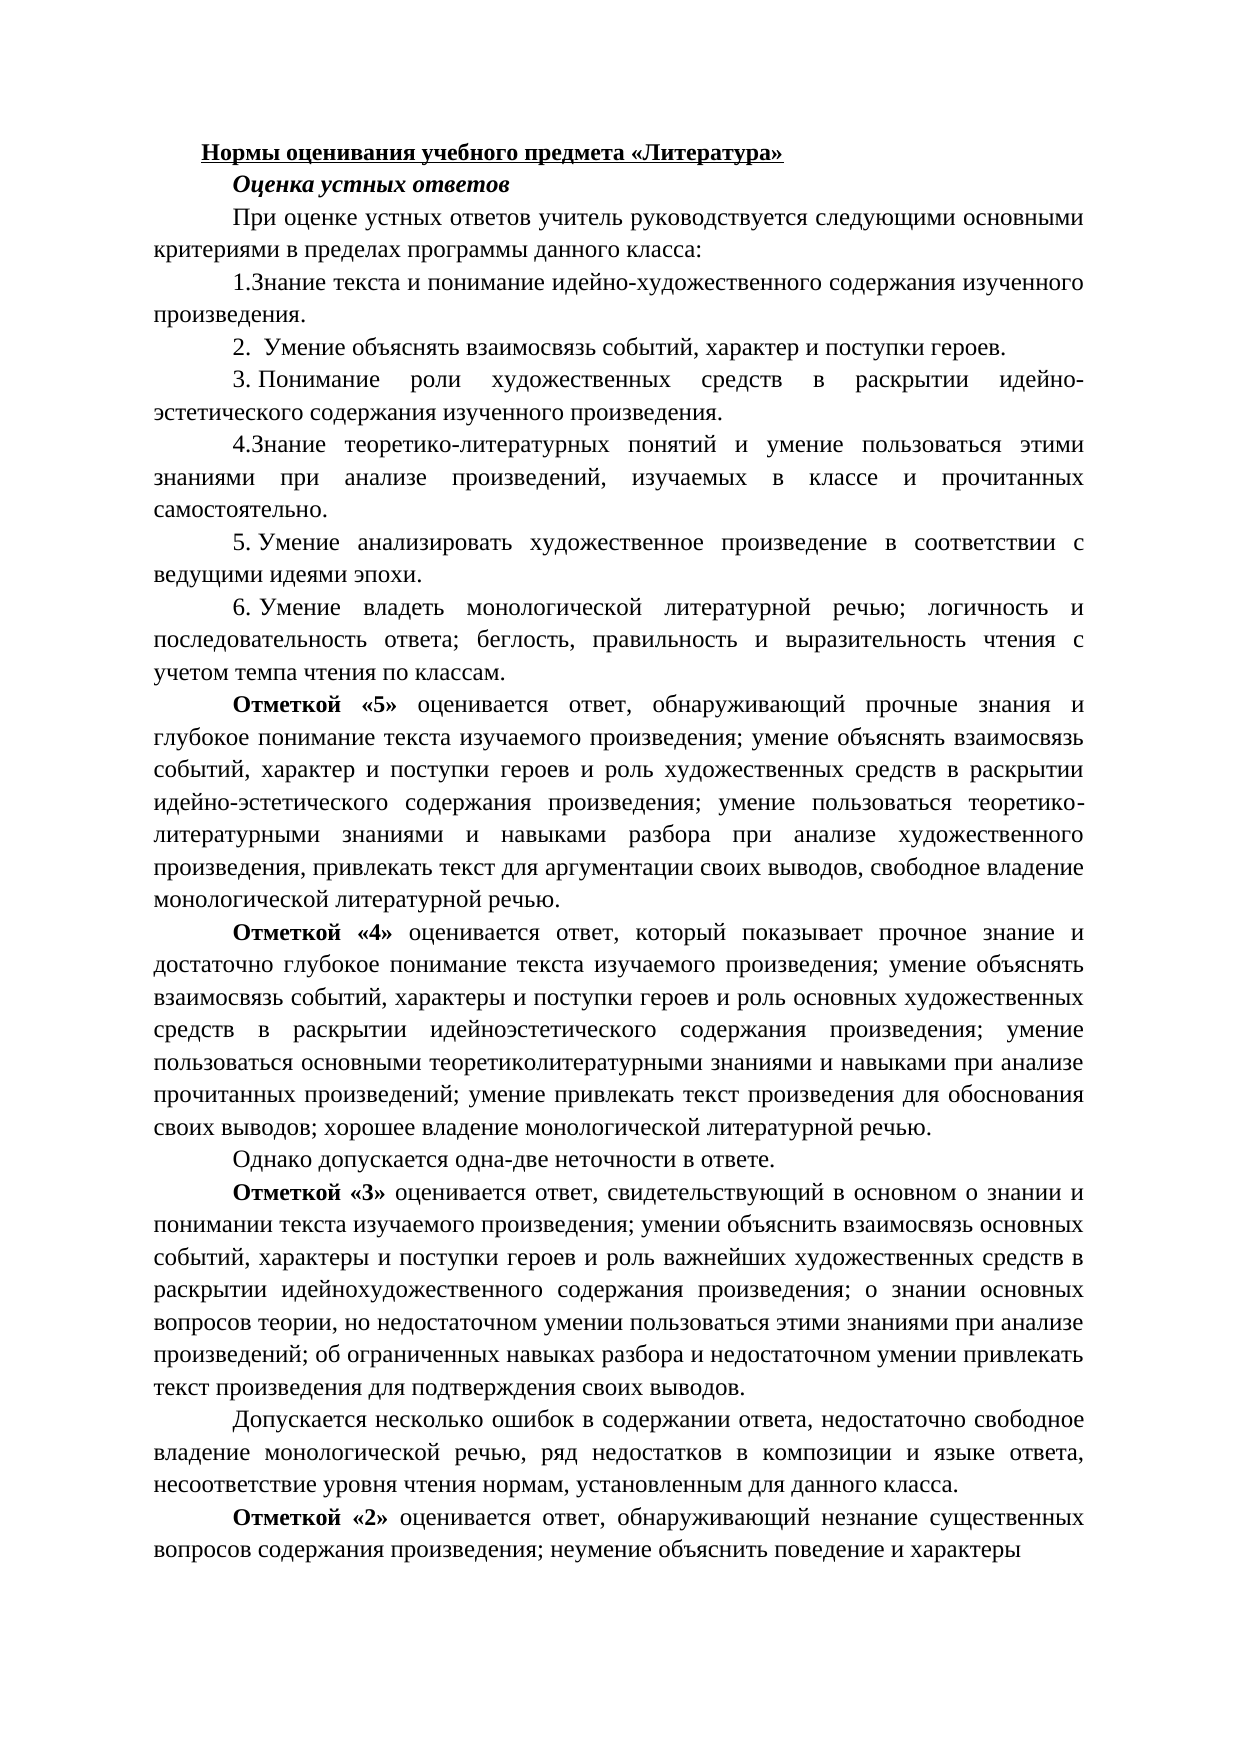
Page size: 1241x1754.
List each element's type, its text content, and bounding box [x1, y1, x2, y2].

text Отметкой «4» оценивается ответ, который показывает прочное знание и достаточно глубокое понимание текста изучаемого произведения; умение объяснять взаимосвязь событий, характеры и поступки героев и роль основных художественных средств в раскрытии идейноэстетического содержания произведения; умение пользоваться основными теоретиколитературными знаниями и навыками при анализе прочитанных произведений; умение привлекать текст произведения для обоснования своих выводов; хорошее владение монологической литературной речью. [153, 914, 1085, 1142]
text 1.Знание текста и понимание идейно-художественного содержания изученного произведения. [153, 264, 1085, 329]
text Отметкой «2» оценивается ответ, обнаруживающий незнание существенных вопросов содержания произведения; неумение объяснить поведение и характеры [153, 1499, 1085, 1564]
text Отметкой «3» оценивается ответ, свидетельствующий в основном о знании и понимании текста изучаемого произведения; умении объяснить взаимосвязь основных событий, характеры и поступки героев и роль важнейших художественных средств в раскрытии идейнохудожественного содержания произведения; о знании основных вопросов теории, но недостаточном умении пользоваться этими знаниями при анализе произведений; об ограниченных навыках разбора и недостаточном умении привлекать текст произведения для подтверждения своих выводов. [153, 1174, 1085, 1402]
text Отметкой «5» оценивается ответ, обнаруживающий прочные знания и глубокое понимание текста изучаемого произведения; умение объяснять взаимосвязь событий, характер и поступки героев и роль художественных средств в раскрытии идейно-эстетического содержания произведения; умение пользоваться теоретиколитературными знаниями и навыками разбора при анализе художественного произведения, привлекать текст для аргументации своих выводов, свободное владение монологической литературной речью. [153, 687, 1085, 914]
list Понимание роли художественных средств в раскрытии идейно-эстетического содержания изученного произведения. [153, 362, 1085, 427]
text Допускается несколько ошибок в содержании ответа, недостаточно свободное владение монологической речью, ряд недостатков в композиции и языке ответа, несоответствие уровня чтения нормам, установленным для данного класса. [153, 1402, 1085, 1499]
text При оценке устных ответов учитель руководствуется следующими основными критериями в пределах программы данного класса: [153, 199, 1085, 264]
list Умение анализировать художественное произведение в соответствии с ведущими идеями эпохи. [153, 524, 1085, 589]
text 4.Знание теоретико-литературных понятий и умение пользоваться этими знаниями при анализе произведений, изучаемых в классе и прочитанных самостоятельно. [153, 427, 1085, 524]
list Умение объяснять взаимосвязь событий, характер и поступки героев. [153, 329, 1085, 362]
text Оценка устных ответов [153, 167, 1085, 199]
text Однако допускается одна-две неточности в ответе. [153, 1142, 1085, 1174]
list Умение владеть монологической литературной речью; логичность и последовательность ответа; беглость, правильность и выразительность чтения с учетом темпа чтения по классам. [153, 589, 1085, 687]
text Нормы оценивания учебного предмета «Литература» [201, 134, 1085, 167]
